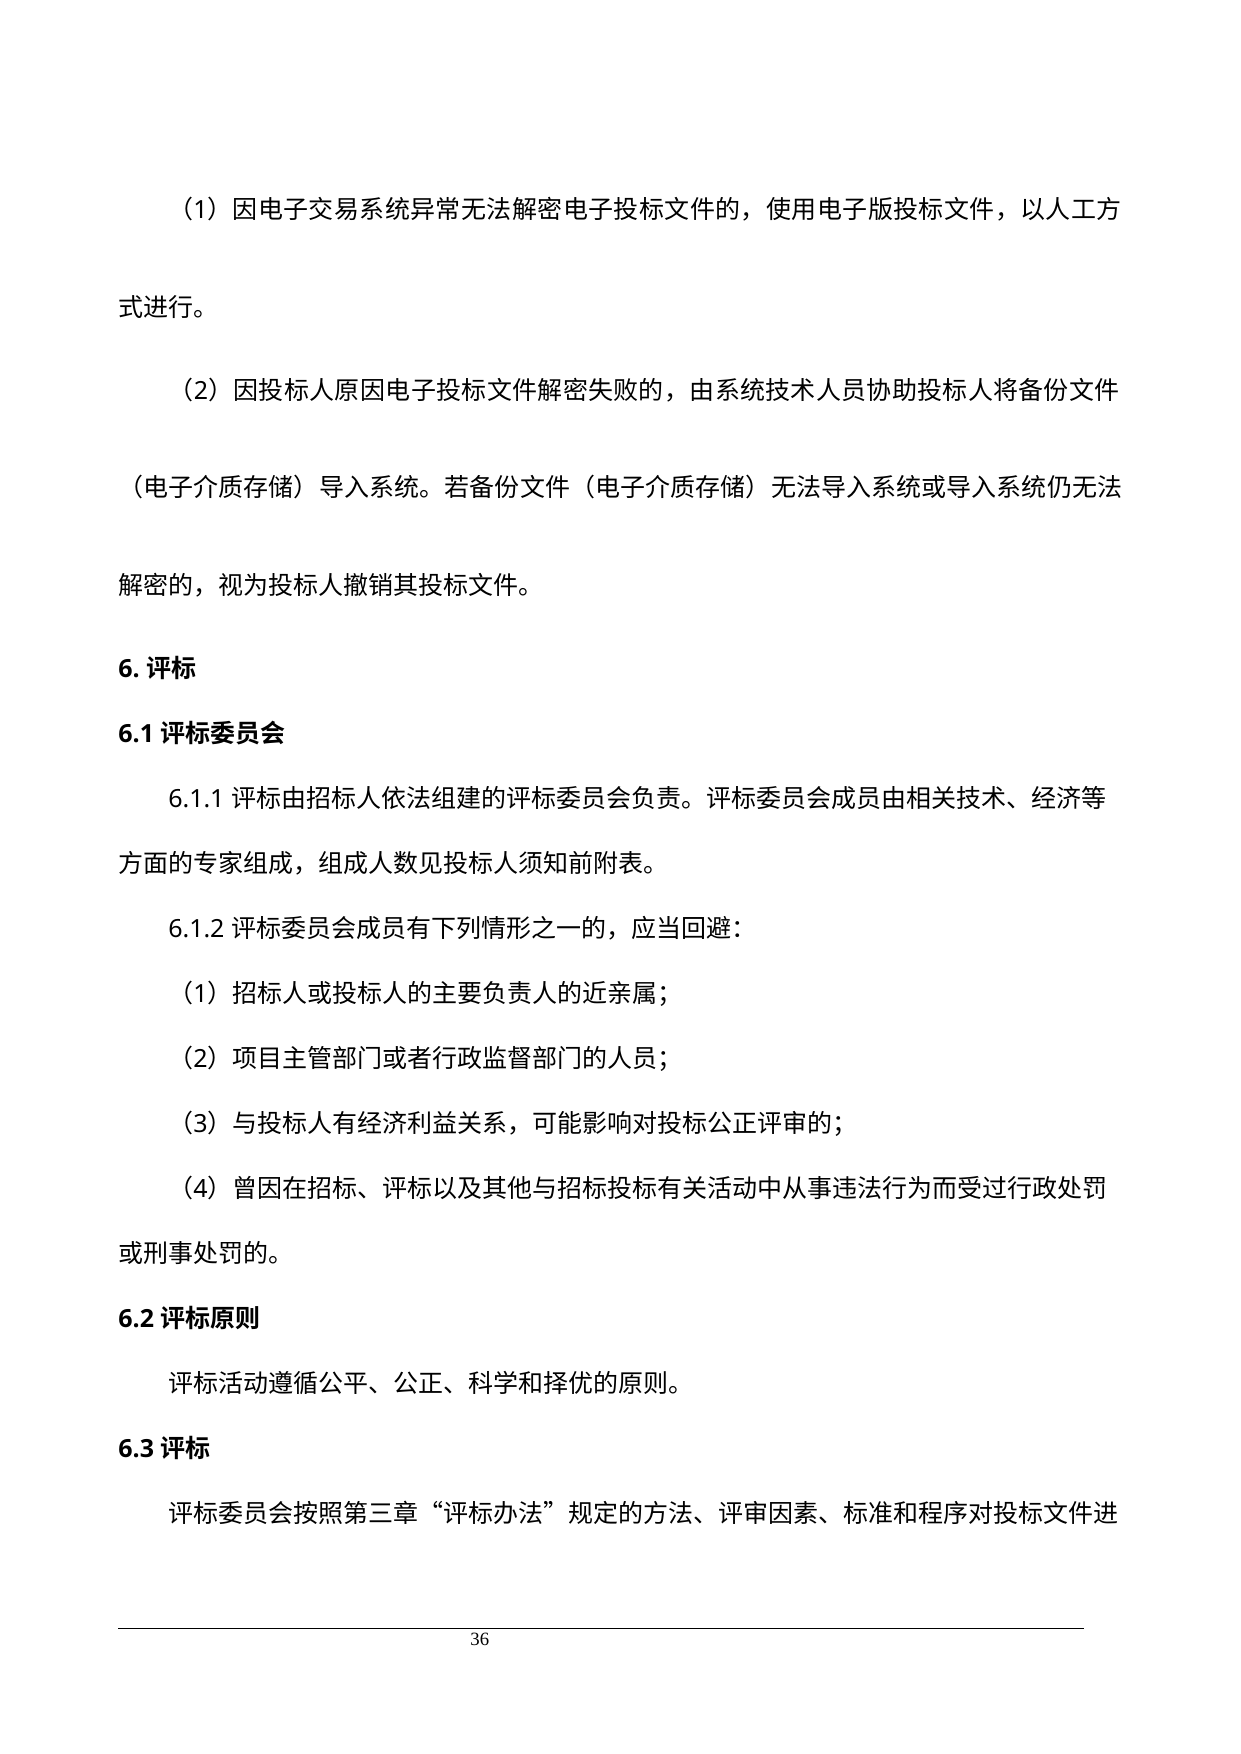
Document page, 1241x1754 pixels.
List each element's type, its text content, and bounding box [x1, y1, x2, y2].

text （4）曾因在招标、评标以及其他与招标投标有关活动中从事违法行为而受过行政处罚或刑事处罚的。 [118, 1154, 1122, 1284]
text （2）项目主管部门或者行政监督部门的人员； [118, 1024, 1122, 1089]
text 6. 评标 [118, 634, 1122, 699]
text 评标活动遵循公平、公正、科学和择优的原则。 [118, 1349, 1122, 1414]
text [118, 1479, 1122, 1544]
list 因电子交易系统异常无法解密电子投标文件的，使用电子版投标文件，以人工方式进行。 [118, 175, 1122, 338]
text （3）与投标人有经济利益关系，可能影响对投标公正评审的； [118, 1089, 1122, 1154]
text （2）因投标人原因电子投标文件解密失败的，由系统技术人员协助投标人将备份文件（电子介质存储）导入系统。若备份文件（电子介质存储）无法导入系统或导入系统仍无法解密的，视为投标人撤销其投标文件。 [118, 356, 1122, 616]
text （1）招标人或投标人的主要负责人的近亲属； [118, 959, 1122, 1024]
text 6.1.1 评标由招标人依法组建的评标委员会负责。评标委员会成员由相关技术、经济等方面的专家组成，组成人数见投标人须知前附表。 [118, 764, 1122, 894]
text 6.2 评标原则 [118, 1284, 1122, 1349]
text 6.1 评标委员会 [118, 699, 1122, 764]
text 6.1.2 评标委员会成员有下列情形之一的，应当回避： [118, 894, 1122, 959]
text 6.3 评标 [118, 1414, 1122, 1479]
